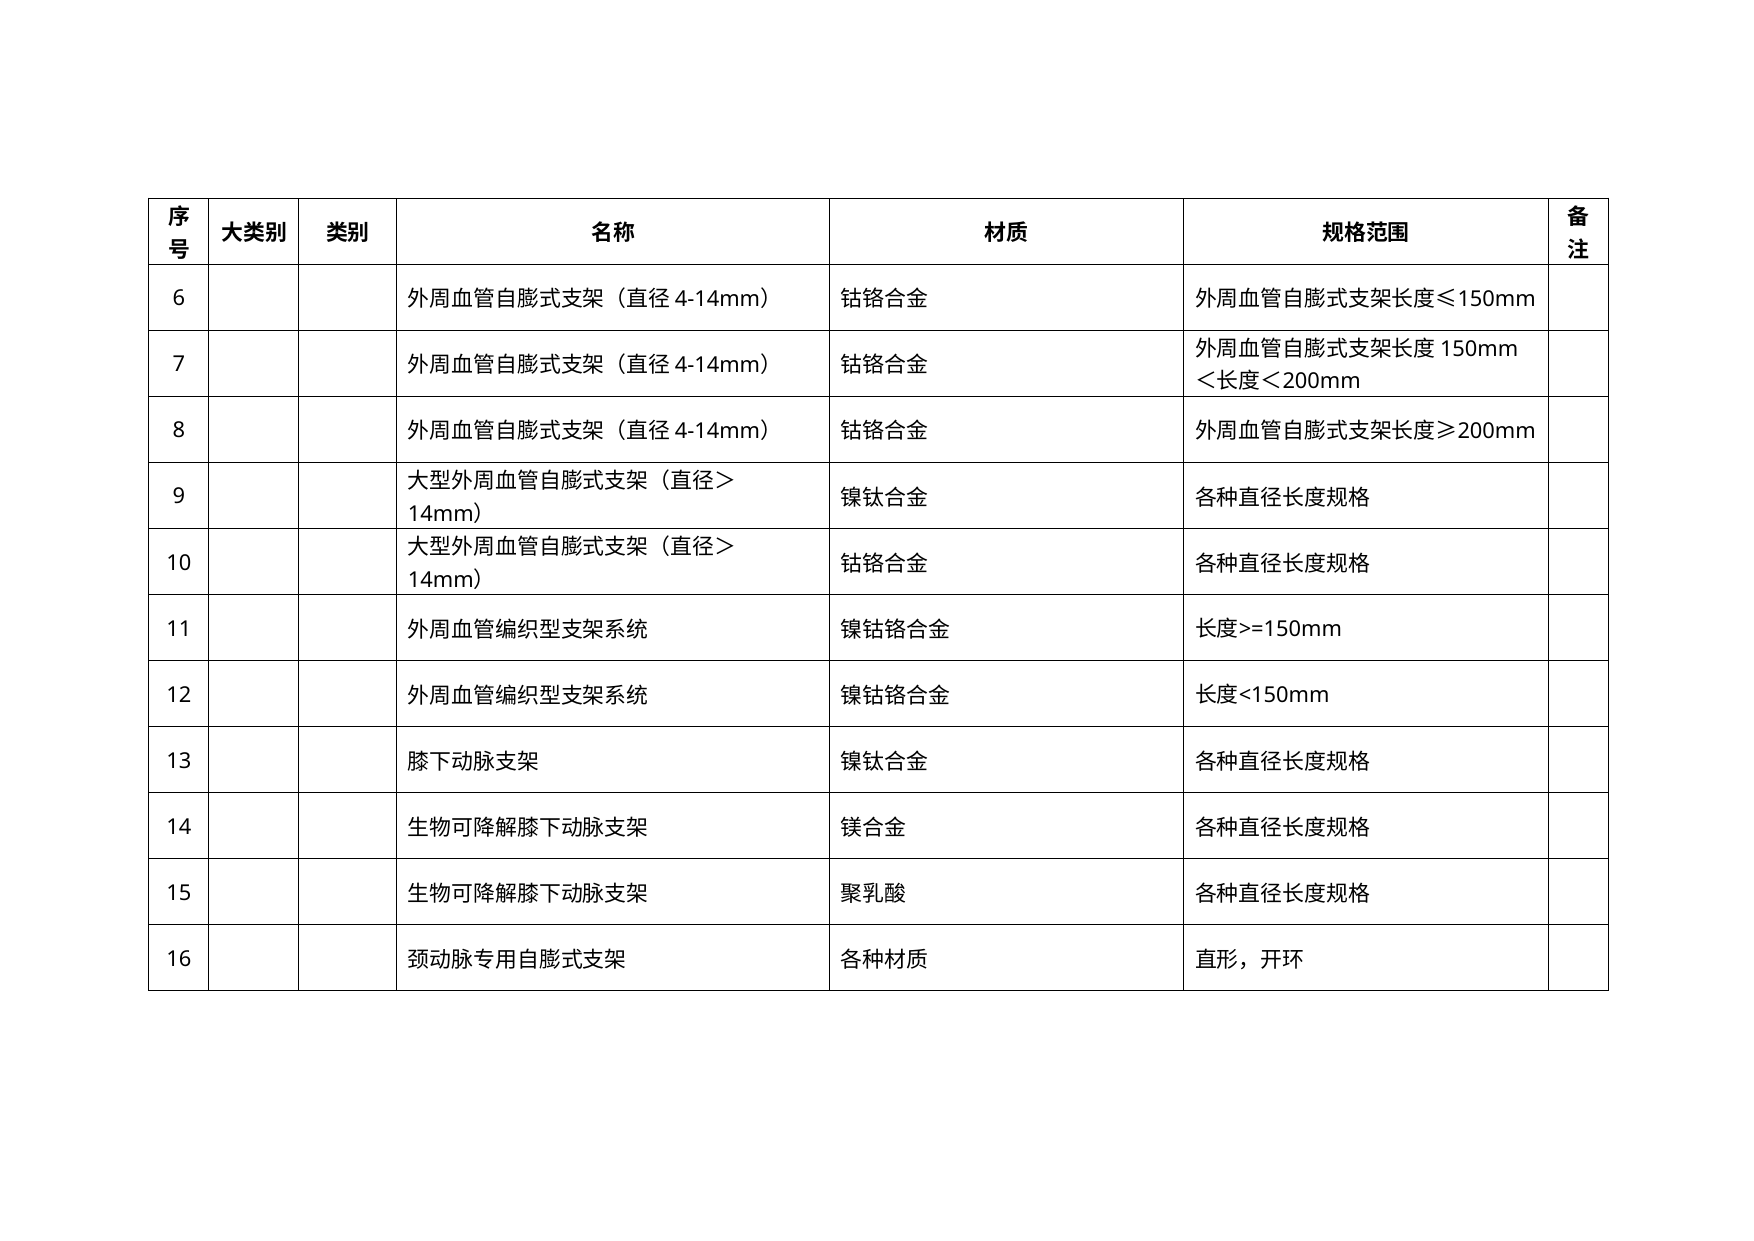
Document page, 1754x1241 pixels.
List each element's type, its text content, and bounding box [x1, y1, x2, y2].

table_cell 大型外周血管自膨式支架（直径＞14mm） [397, 463, 829, 528]
table_cell 7 [149, 331, 208, 396]
table_cell 钴铬合金 [830, 331, 1183, 396]
table_cell 6 [149, 265, 208, 330]
table_cell 14 [149, 793, 208, 858]
table_cell 9 [149, 463, 208, 528]
table_cell [299, 727, 396, 792]
table_cell [1549, 727, 1608, 792]
table_cell 外周血管自膨式支架（直径4-14mm） [397, 265, 829, 330]
table_cell [209, 331, 298, 396]
table_cell 外周血管自膨式支架长度≤150mm [1184, 265, 1548, 330]
table_cell 镍钛合金 [830, 727, 1183, 792]
table_cell 长度>=150mm [1184, 595, 1548, 660]
table_cell [209, 793, 298, 858]
table_cell 外周血管自膨式支架长度≥200mm [1184, 397, 1548, 462]
table_cell 10 [149, 529, 208, 594]
table_cell 外周血管自膨式支架（直径4-14mm） [397, 331, 829, 396]
table_cell [209, 727, 298, 792]
table_cell 8 [149, 397, 208, 462]
table_cell [1549, 463, 1608, 528]
table_cell 各种直径长度规格 [1184, 463, 1548, 528]
table_header 规格范围 [1184, 199, 1548, 264]
table_cell [1549, 529, 1608, 594]
table_cell [299, 397, 396, 462]
table_cell [299, 265, 396, 330]
table_cell [299, 793, 396, 858]
table_cell [209, 529, 298, 594]
table_cell 颈动脉专用自膨式支架 [397, 925, 829, 990]
table_cell 镍钴铬合金 [830, 595, 1183, 660]
table_header 名称 [397, 199, 829, 264]
table_cell [1549, 661, 1608, 726]
table_cell 镁合金 [830, 793, 1183, 858]
table_cell [209, 265, 298, 330]
table_header 大类别 [209, 199, 298, 264]
table_cell 各种直径长度规格 [1184, 859, 1548, 924]
table_cell 各种材质 [830, 925, 1183, 990]
table_header 序号 [149, 199, 208, 264]
table_cell 外周血管自膨式支架长度150mm＜长度＜200mm [1184, 331, 1548, 396]
table_cell 直形，开环 [1184, 925, 1548, 990]
table_cell 11 [149, 595, 208, 660]
table_cell 13 [149, 727, 208, 792]
table_cell 16 [149, 925, 208, 990]
table_cell [299, 529, 396, 594]
table_cell 镍钛合金 [830, 463, 1183, 528]
table_header 材质 [830, 199, 1183, 264]
table_cell 钴铬合金 [830, 529, 1183, 594]
table_cell 生物可降解膝下动脉支架 [397, 793, 829, 858]
table_cell [209, 925, 298, 990]
table_cell 长度<150mm [1184, 661, 1548, 726]
table_cell [1549, 397, 1608, 462]
table_cell 12 [149, 661, 208, 726]
table_cell [1549, 859, 1608, 924]
table_cell 钴铬合金 [830, 265, 1183, 330]
table_header 类别 [299, 199, 396, 264]
table_cell 外周血管自膨式支架（直径4-14mm） [397, 397, 829, 462]
table_cell 大型外周血管自膨式支架（直径＞14mm） [397, 529, 829, 594]
table_cell [1549, 331, 1608, 396]
table_cell 各种直径长度规格 [1184, 529, 1548, 594]
table_cell [1549, 925, 1608, 990]
table_cell 膝下动脉支架 [397, 727, 829, 792]
table_cell 生物可降解膝下动脉支架 [397, 859, 829, 924]
table_cell [299, 463, 396, 528]
table_cell 镍钴铬合金 [830, 661, 1183, 726]
table_cell 聚乳酸 [830, 859, 1183, 924]
table_cell 钴铬合金 [830, 397, 1183, 462]
table_cell [1549, 595, 1608, 660]
table_header 备注 [1549, 199, 1608, 264]
table_cell [299, 331, 396, 396]
table_cell [299, 925, 396, 990]
table_cell [209, 397, 298, 462]
table_cell [209, 859, 298, 924]
table_cell [209, 661, 298, 726]
table_cell [299, 661, 396, 726]
table_cell [1549, 793, 1608, 858]
table_cell [209, 463, 298, 528]
table_cell [209, 595, 298, 660]
table_cell [1549, 265, 1608, 330]
table_cell 各种直径长度规格 [1184, 727, 1548, 792]
table_cell 15 [149, 859, 208, 924]
table_cell 外周血管编织型支架系统 [397, 661, 829, 726]
table_cell 外周血管编织型支架系统 [397, 595, 829, 660]
table_cell 各种直径长度规格 [1184, 793, 1548, 858]
table_cell [299, 595, 396, 660]
table_cell [299, 859, 396, 924]
